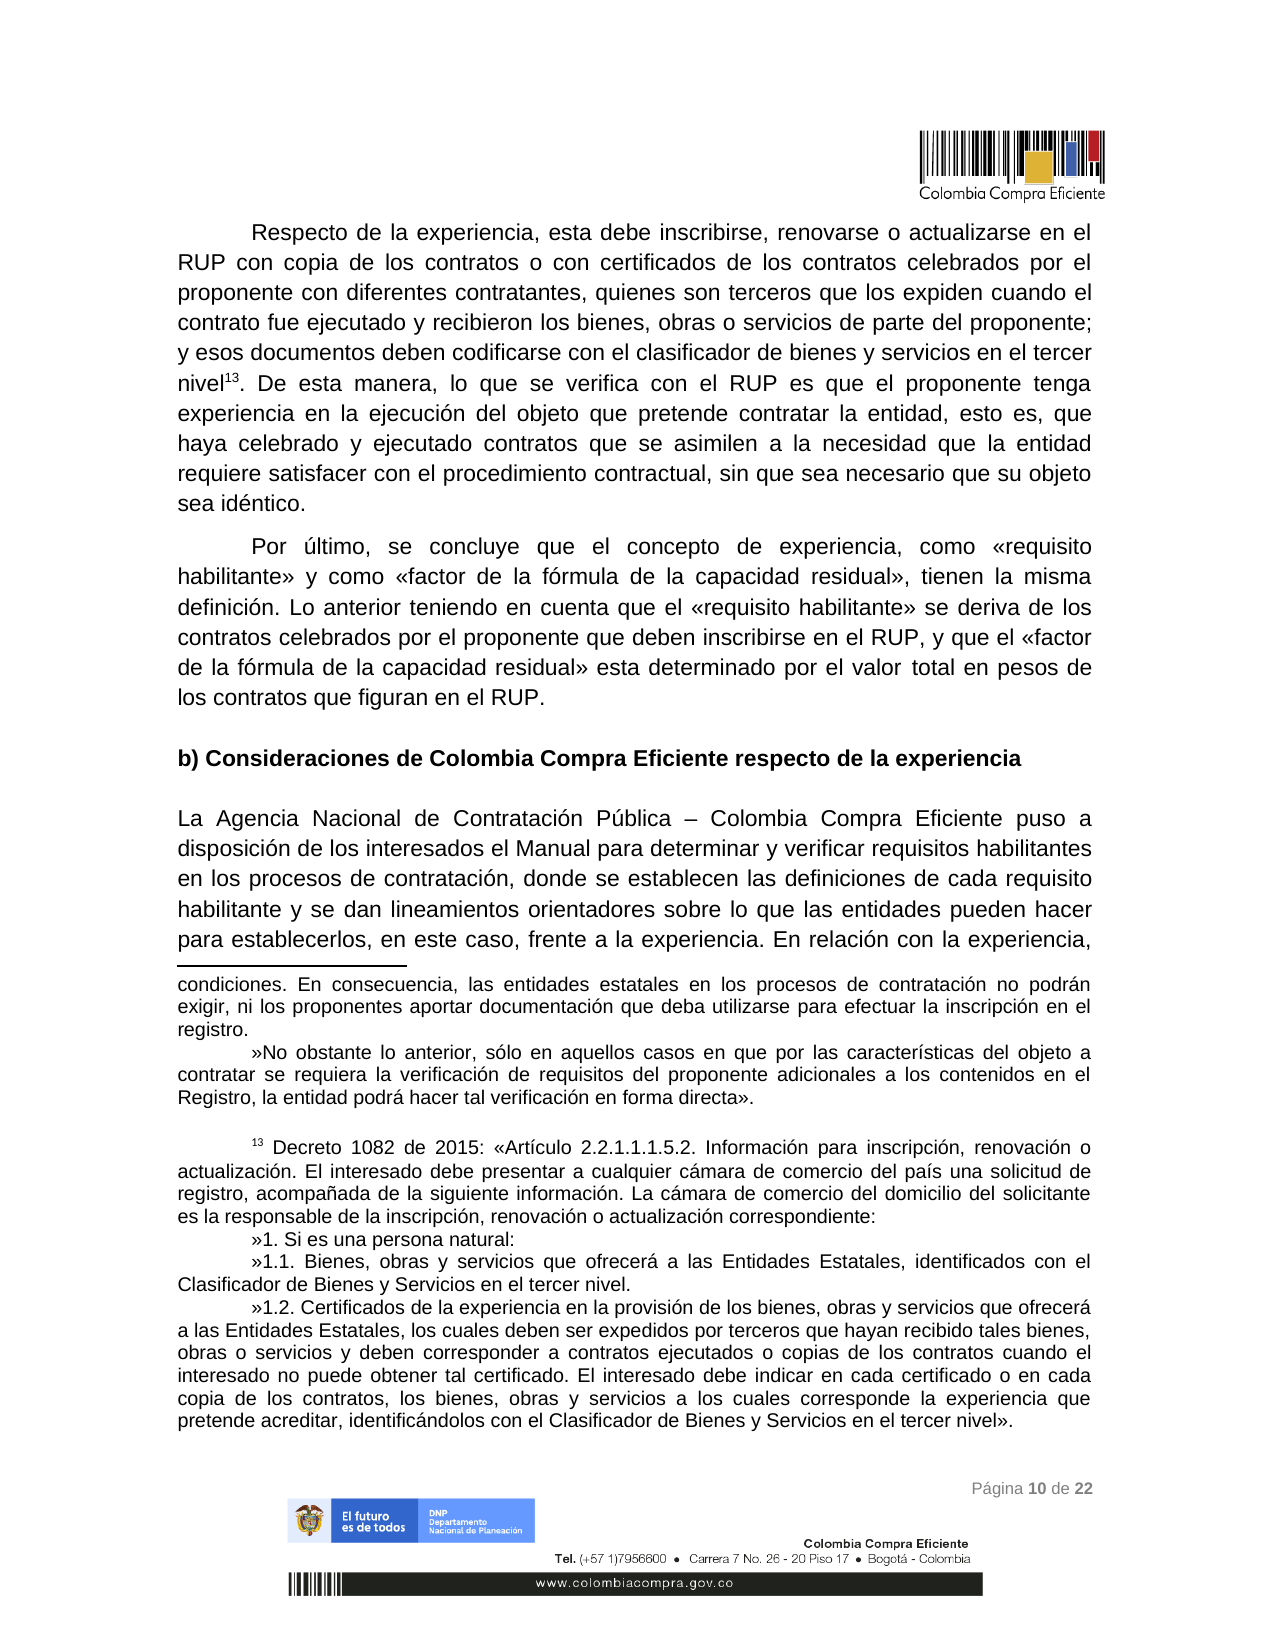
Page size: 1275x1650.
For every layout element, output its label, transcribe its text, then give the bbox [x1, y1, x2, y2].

picture [911, 124, 1112, 206]
text Respecto de la experiencia, esta debe inscribirse, renovarse o actualizarse en el RUP con copia de los contratos o con certificados de los contratos celebrados por el proponente con diferentes contratantes, quienes son terceros que los expiden cuando el contrato fue ejecutado y recibieron los bienes, obras o servicios de parte del proponente; y esos documentos deben codificarse con el clasificador de bienes y servicios en el tercer nivel. De esta manera, lo que se verifica con el RUP es que el proponente tenga experiencia en la ejecución del objeto que pretende contratar la entidad, esto es, que haya celebrado y ejecutado contratos que se asimilen a la necesidad que la entidad requiere satisfacer con el procedimiento contractual, sin que sea necesario que su objeto sea idéntico. [177, 218, 1093, 517]
text Por último, se concluye que el concepto de experiencia, como «requisito habilitante» y como «factor de la fórmula de la capacidad residual», tienen la misma definición. Lo anterior teniendo en cuenta que el «requisito habilitante» se deriva de los contratos celebrados por el proponente que deben inscribirse en el RUP, y que el «factor de la fórmula de la capacidad residual» esta determinado por el valor total en pesos de los contratos que figuran en el RUP. [177, 533, 1093, 711]
picture [287, 1498, 983, 1596]
text La Agencia Nacional de Contratación Pública – Colombia Compra Eficiente puso a disposición de los interesados el Manual para determinar y verificar requisitos habilitantes en los procesos de contratación, donde se establecen las definiciones de cada requisito habilitante y se dan lineamientos orientadores sobre lo que las entidades pueden hacer para establecerlos, en este caso, frente a la experiencia. En relación con la experiencia, como requisito habilitante señalado en su consulta, el manual se centra en una de sus cualidades y es que es personal, lo cual significa que la experiencia se adquiere en razón a la participación, con anterioridad, en actividades que le permitieron conocer cómo ejecutar el objeto contractual que la entidad pretende satisfacer con su proceso de contratación. [177, 805, 1093, 952]
text b) Consideraciones de Colombia Compra Eficiente respecto de la experiencia [177, 744, 1093, 771]
